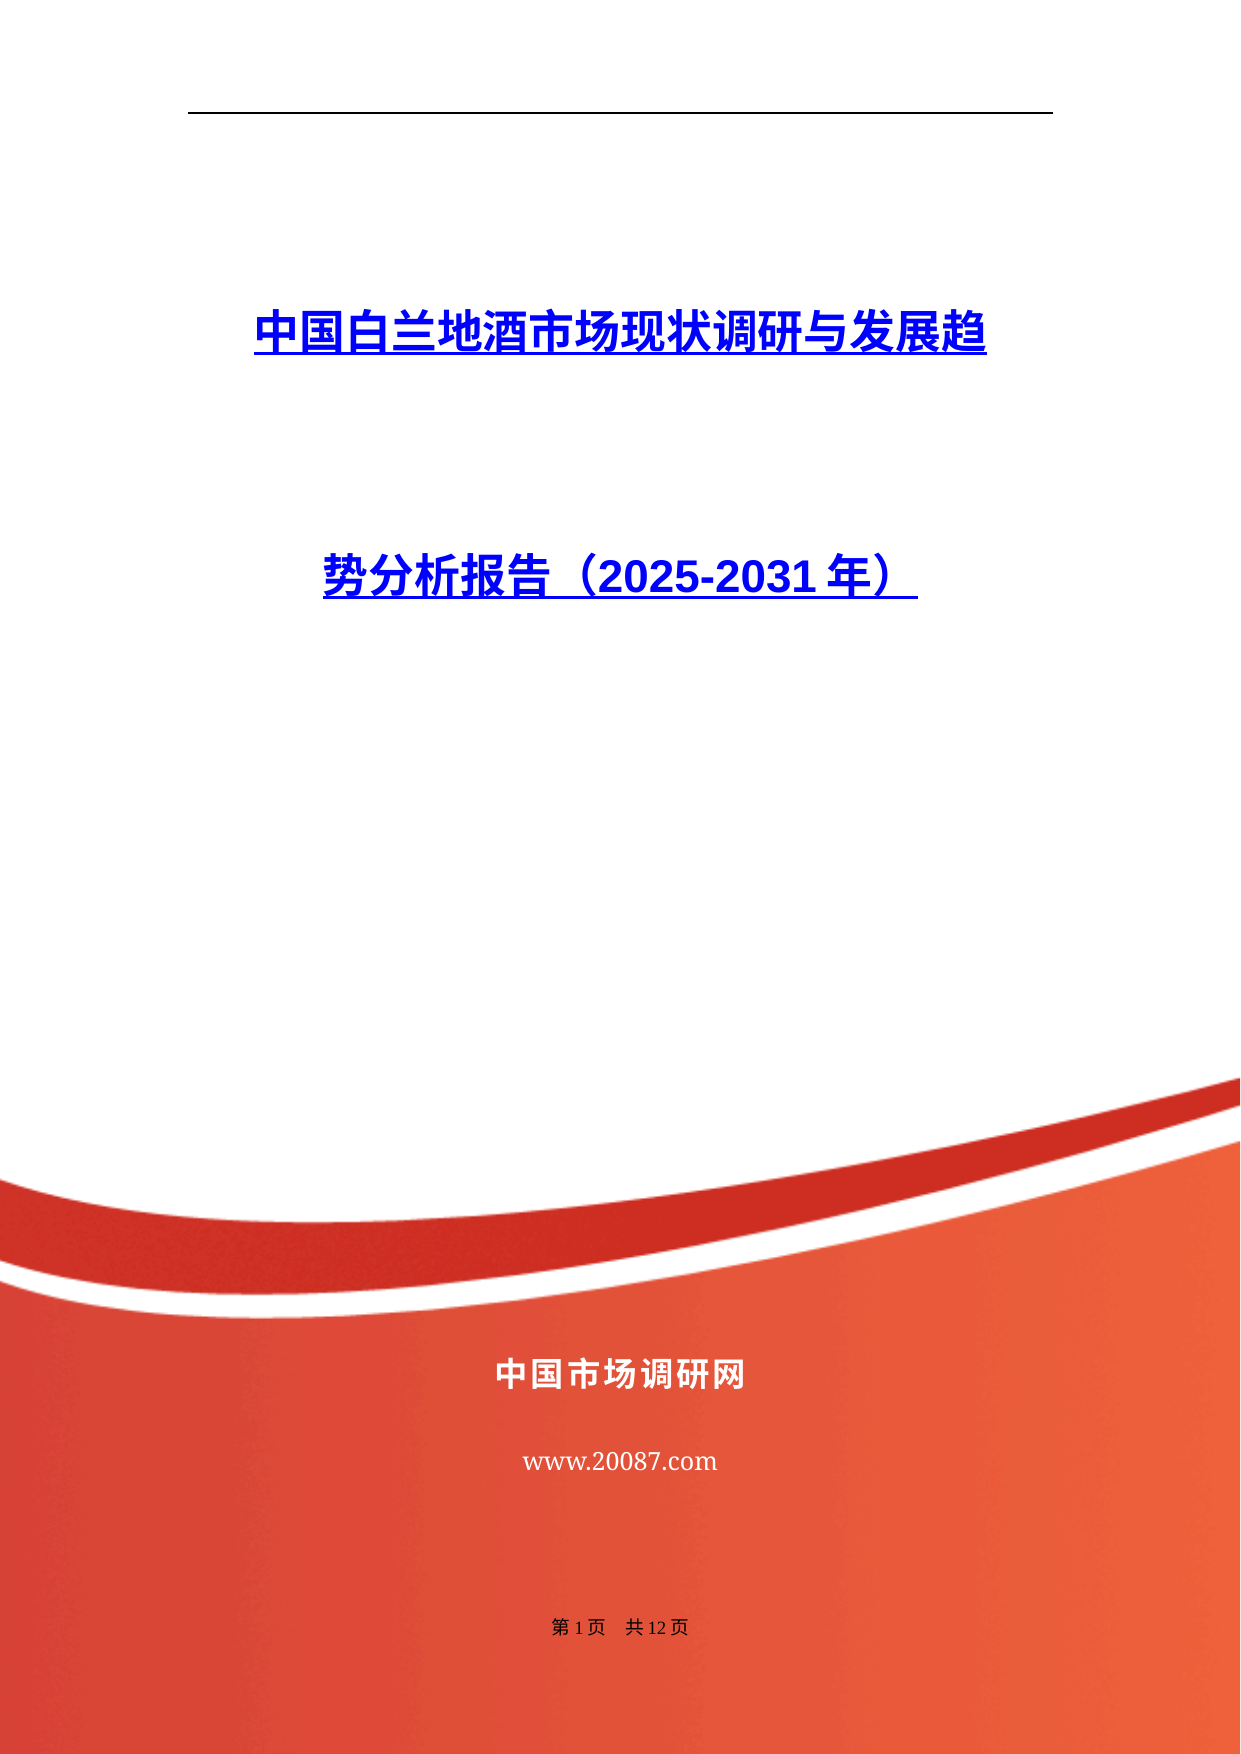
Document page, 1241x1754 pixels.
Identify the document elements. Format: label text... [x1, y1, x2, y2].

subtitle 中国市场调研网 [187, 1339, 1053, 1404]
picture [0, 1006, 1241, 1754]
table_header 中国白兰地酒市场现状调研与发展趋势分析报告（2025-2031年） [188, 207, 1053, 773]
text www.20087.com [187, 1428, 1053, 1493]
